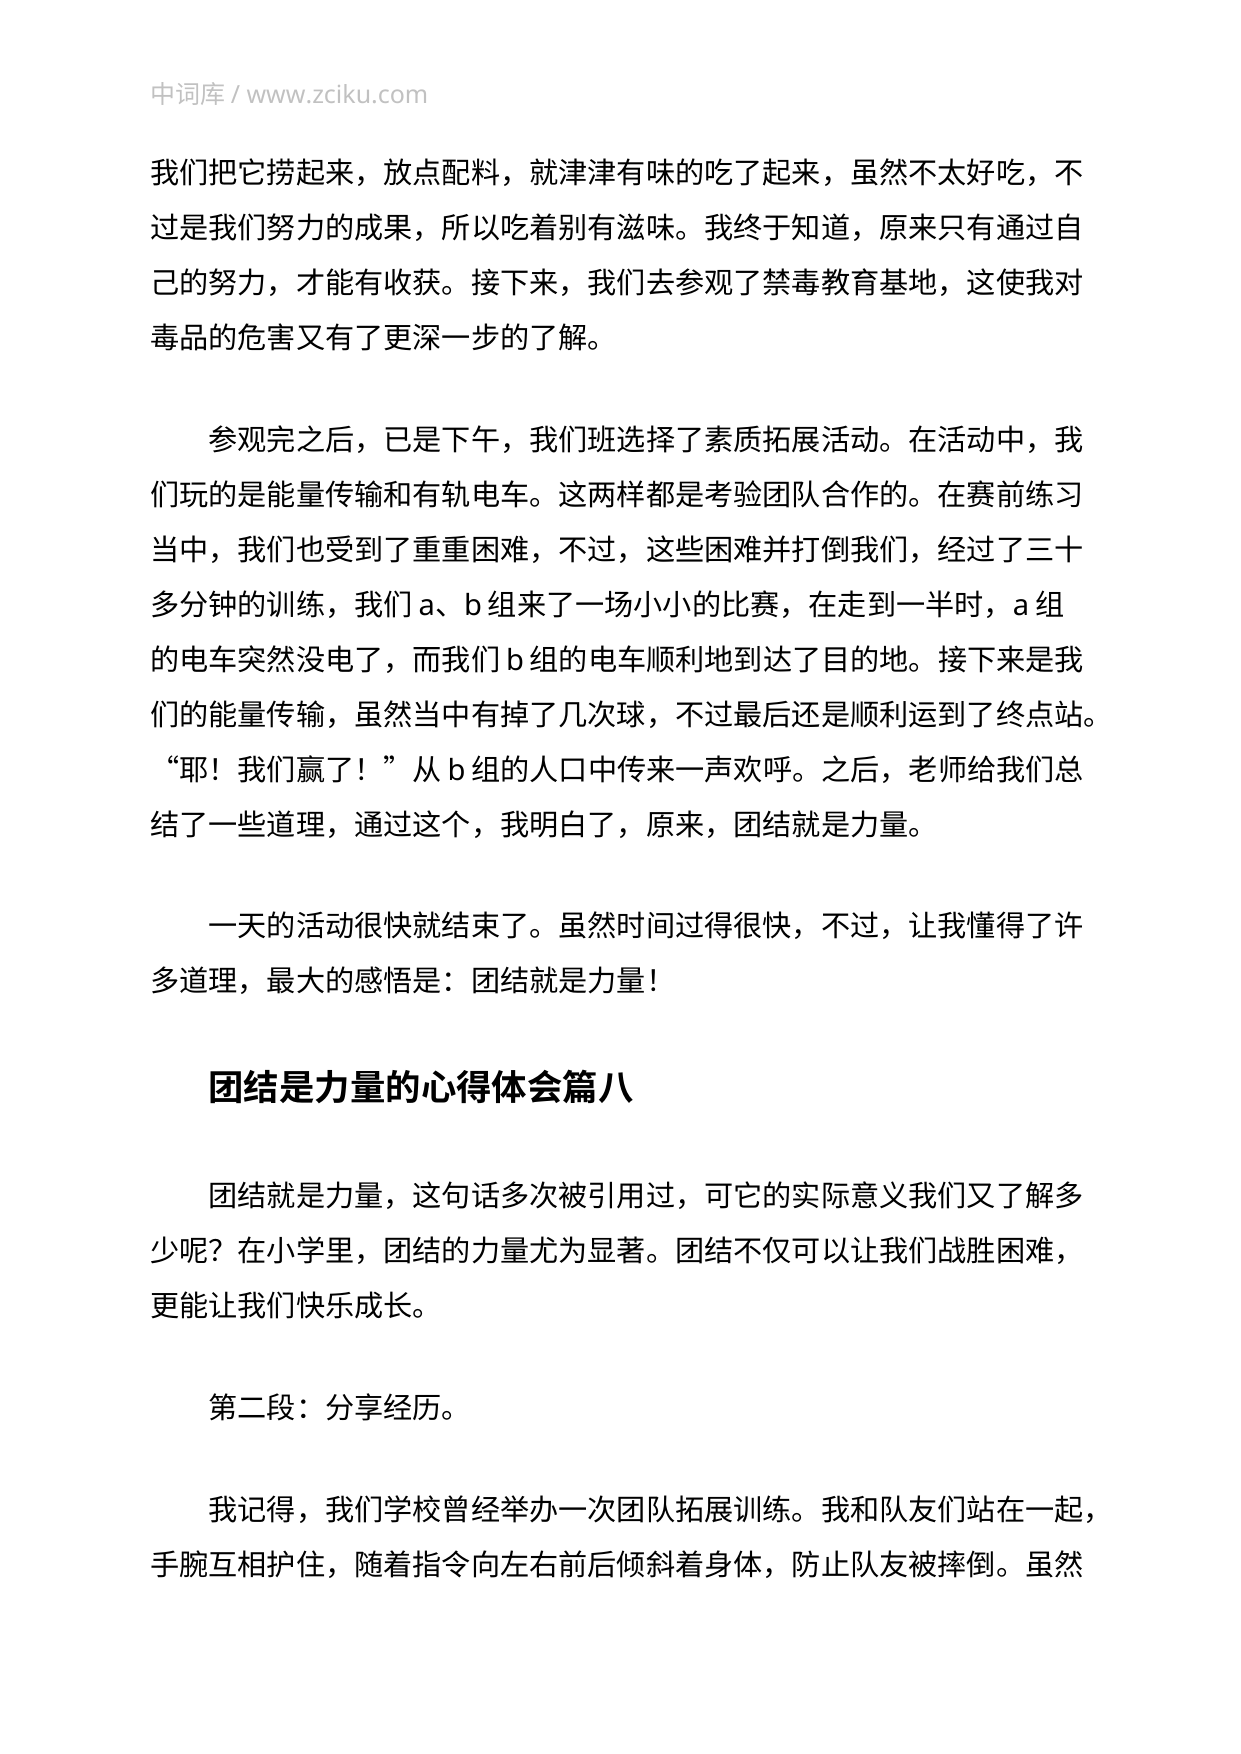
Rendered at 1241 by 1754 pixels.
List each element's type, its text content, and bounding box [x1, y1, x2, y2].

text 团结是力量的心得体会篇八 [150, 1059, 1090, 1111]
text 第二段：分享经历。 [150, 1384, 1090, 1427]
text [150, 1486, 1090, 1583]
text 参观完之后，已是下午，我们班选择了素质拓展活动。在活动中，我们玩的是能量传输和有轨电车。这两样都是考验团队合作的。在赛前练习当中，我们也受到了重重困难，不过，这些困难并打倒我们，经过了三十多分钟的训练，我们a、b组来了一场小小的比赛，在走到一半时，a组的电车突然没电了，而我们b组的电车顺利地到达了目的地。接下来是我们的能量传输，虽然当中有掉了几次球，不过最后还是顺利运到了终点站。“耶！我们赢了！”从b组的人口中传来一声欢呼。之后，老师给我们总结了一些道理，通过这个，我明白了，原来，团结就是力量。 [150, 416, 1090, 843]
text 一天的活动很快就结束了。虽然时间过得很快，不过，让我懂得了许多道理，最大的感悟是：团结就是力量！ [150, 903, 1090, 1000]
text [150, 150, 1090, 357]
text 团结就是力量，这句话多次被引用过，可它的实际意义我们又了解多少呢？在小学里，团结的力量尤为显著。团结不仅可以让我们战胜困难，更能让我们快乐成长。 [150, 1173, 1090, 1325]
